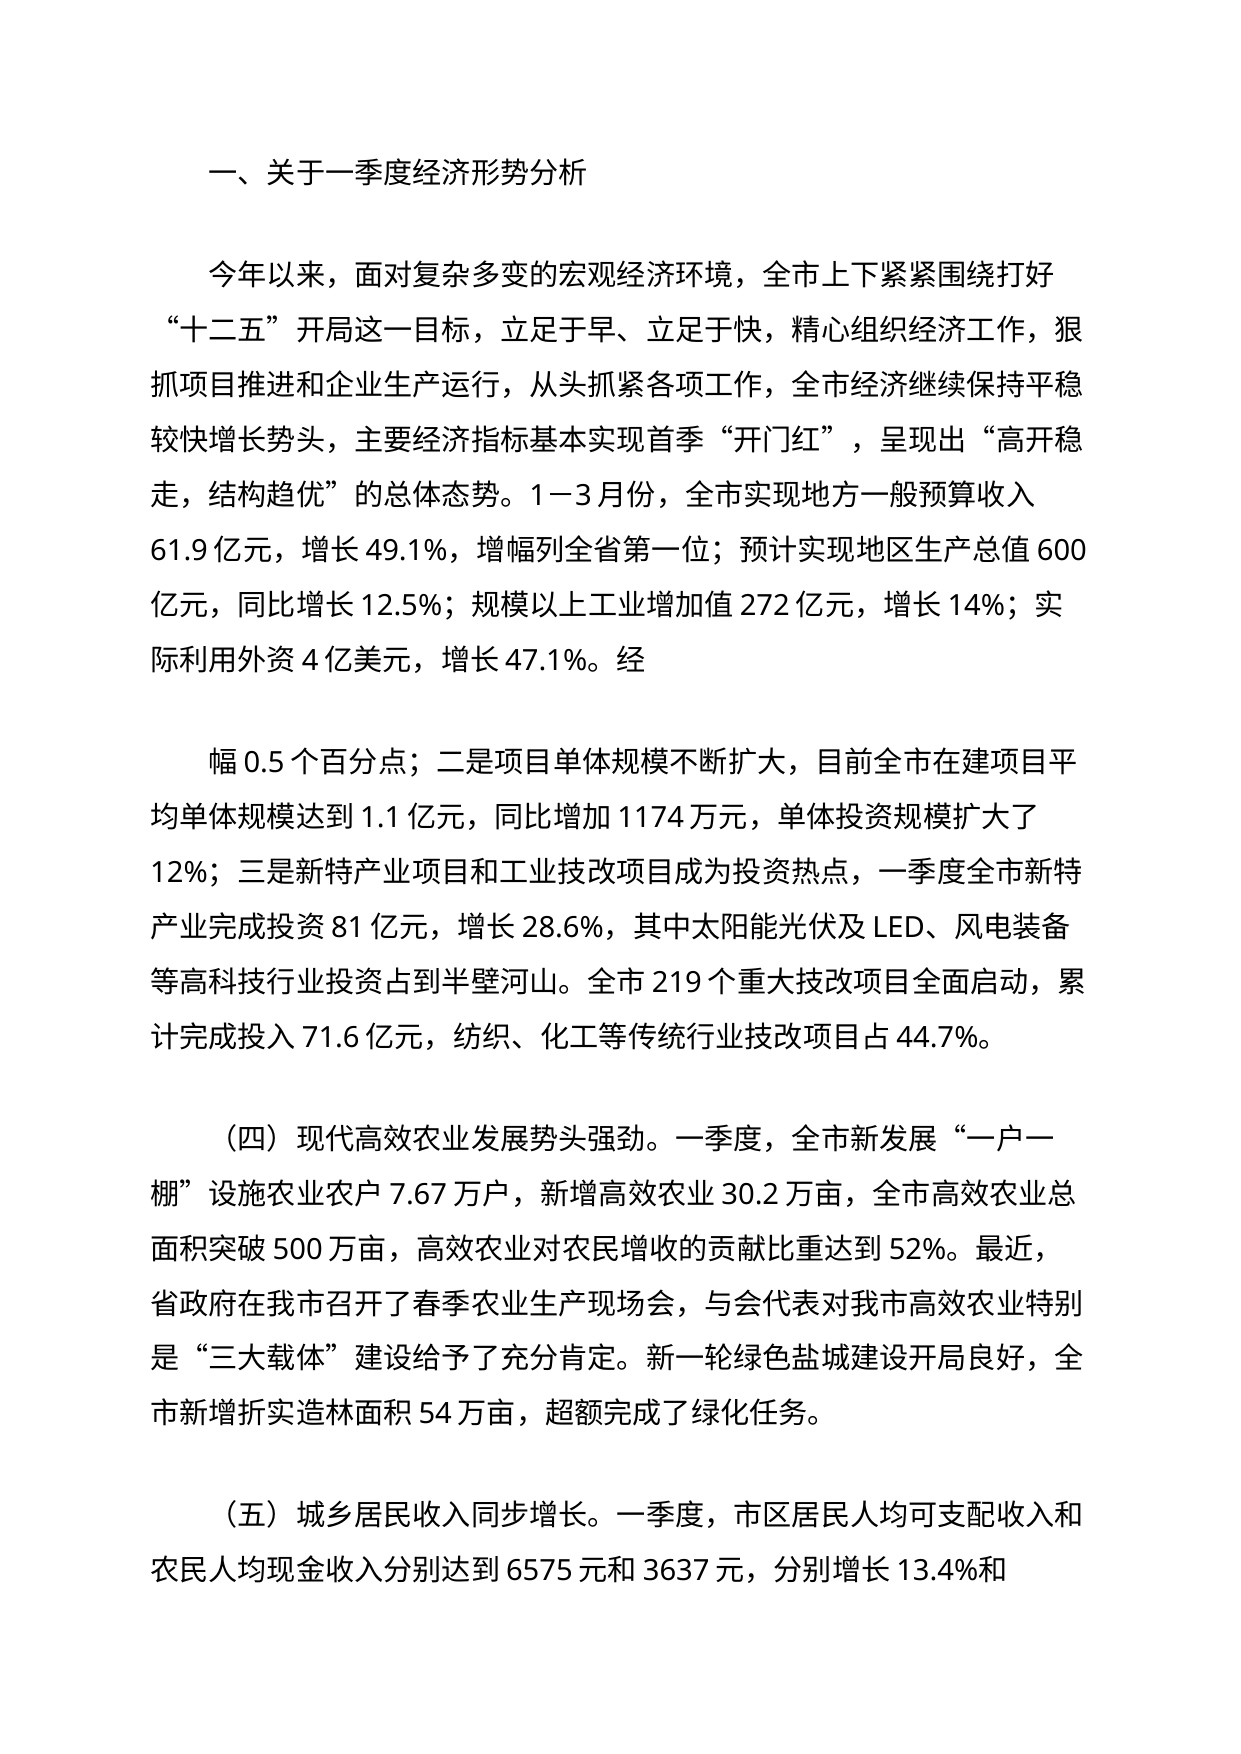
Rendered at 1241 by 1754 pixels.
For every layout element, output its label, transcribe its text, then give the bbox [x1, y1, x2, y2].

text （四）现代高效农业发展势头强劲。一季度，全市新发展“一户一棚”设施农业农户7.67万户，新增高效农业30.2万亩，全市高效农业总面积突破500万亩，高效农业对农民增收的贡献比重达到52%。最近，省政府在我市召开了春季农业生产现场会，与会代表对我市高效农业特别是“三大载体”建设给予了充分肯定。新一轮绿色盐城建设开局良好，全市新增折实造林面积54万亩，超额完成了绿化任务。 [150, 1115, 1090, 1432]
text 一、关于一季度经济形势分析 [150, 150, 1090, 192]
text 今年以来，面对复杂多变的宏观经济环境，全市上下紧紧围绕打好“十二五”开局这一目标，立足于早、立足于快，精心组织经济工作，狠抓项目推进和企业生产运行，从头抓紧各项工作，全市经济继续保持平稳较快增长势头，主要经济指标基本实现首季“开门红”，呈现出“高开稳走，结构趋优”的总体态势。1－3月份，全市实现地方一般预算收入61.9亿元，增长49.1%，增幅列全省第一位；预计实现地区生产总值600亿元，同比增长12.5%；规模以上工业增加值272亿元，增长14%；实际利用外资4亿美元，增长47.1%。经 [150, 252, 1090, 679]
text 幅0.5个百分点；二是项目单体规模不断扩大，目前全市在建项目平均单体规模达到1.1亿元，同比增加1174万元，单体投资规模扩大了12%；三是新特产业项目和工业技改项目成为投资热点，一季度全市新特产业完成投资81亿元，增长28.6%，其中太阳能光伏及LED、风电装备等高科技行业投资占到半壁河山。全市219个重大技改项目全面启动，累计完成投入71.6亿元，纺织、化工等传统行业技改项目占44.7%。 [150, 738, 1090, 1056]
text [150, 1492, 1090, 1589]
